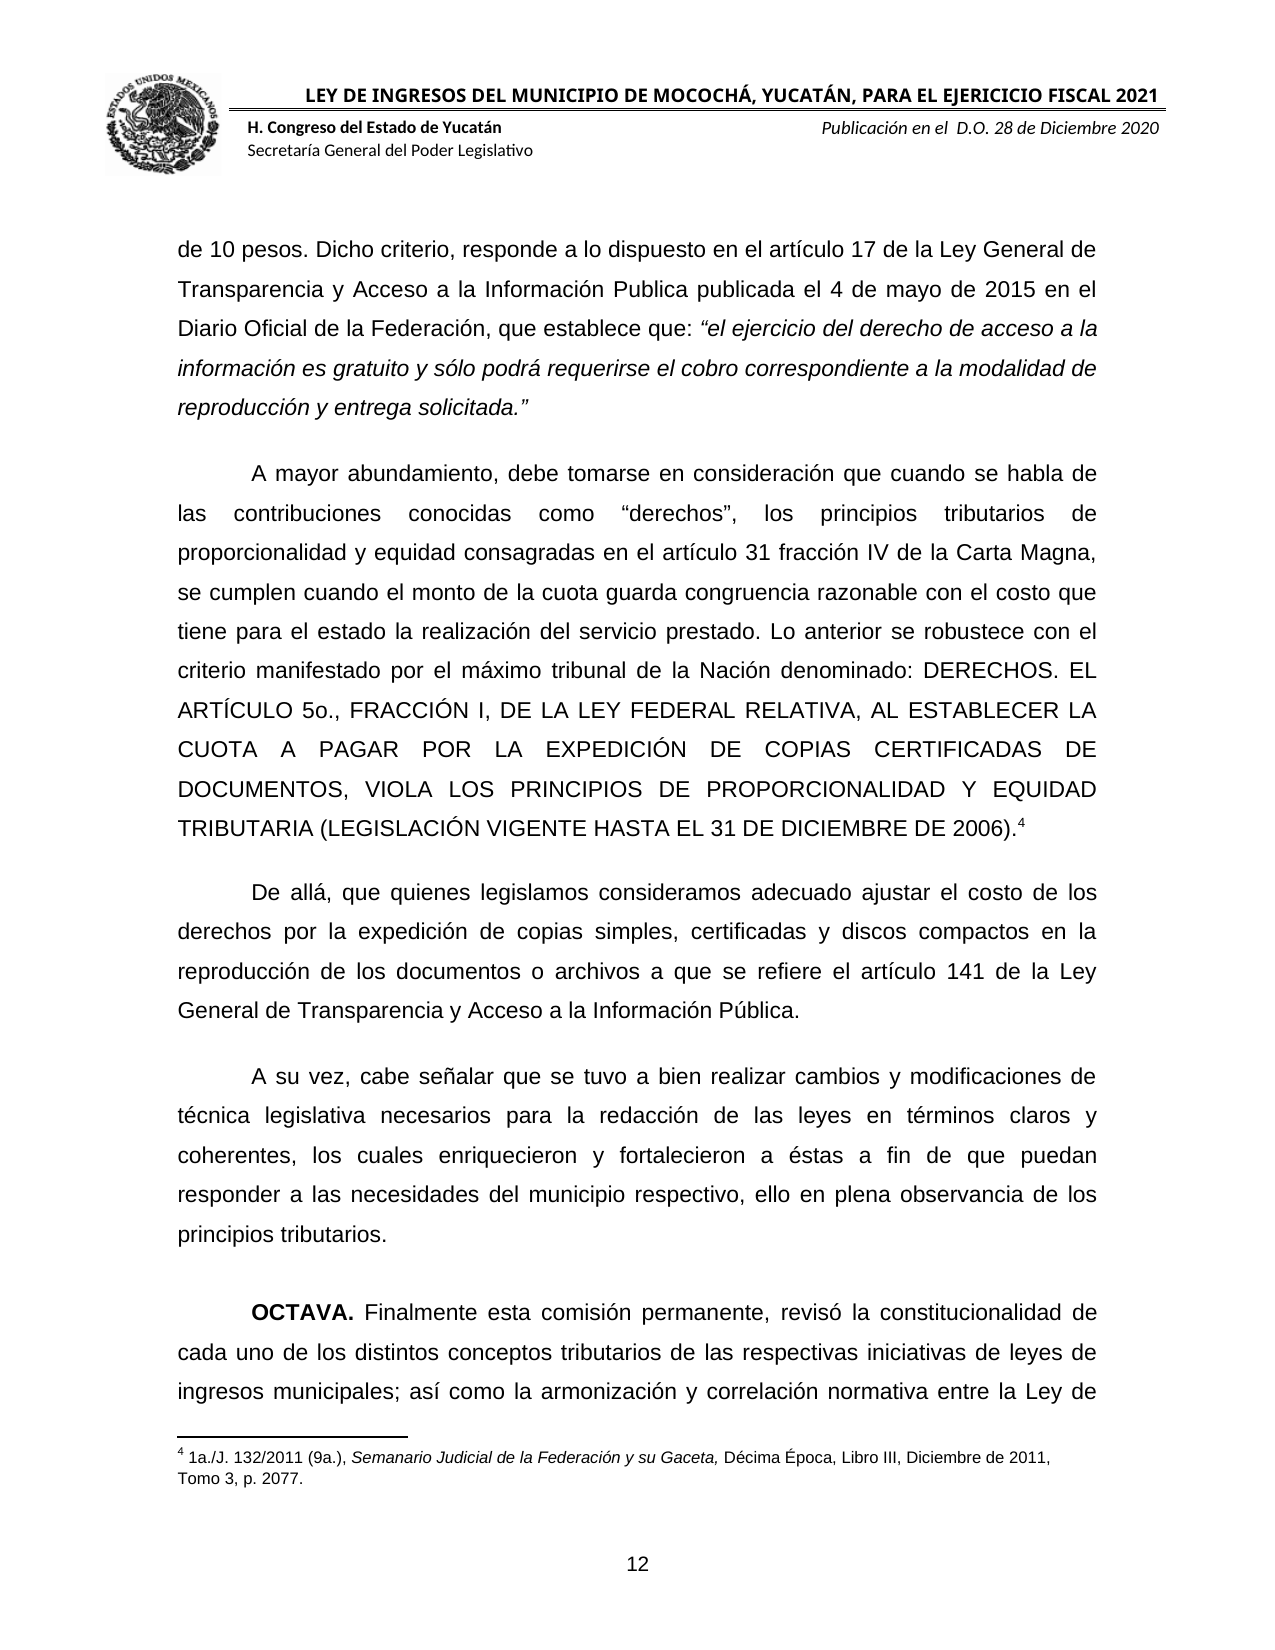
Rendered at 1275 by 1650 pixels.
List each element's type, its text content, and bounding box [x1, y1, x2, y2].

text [177, 236, 1098, 421]
text A su vez, cabe señalar que se tuvo a bien realizar cambios y modificaciones de técnica legislativa necesarios para la redacción de las leyes en términos claros y coherentes, los cuales enriquecieron y fortalecieron a éstas a fin de que puedan responder a las necesidades del municipio respectivo, ello en plena observancia de los principios tributarios. [177, 1063, 1098, 1247]
text A mayor abundamiento, debe tomarse en consideración que cuando se habla de las contribuciones conocidas como “derechos”, los principios tributarios de proporcionalidad y equidad consagradas en el artículo 31 fracción IV de la Carta Magna, se cumplen cuando el monto de la cuota guarda congruencia razonable con el costo que tiene para el estado la realización del servicio prestado. Lo anterior se robustece con el criterio manifestado por el máximo tribunal de la Nación denominado: DERECHOS. EL ARTÍCULO 5o., FRACCIÓN I, DE LA LEY FEDERAL RELATIVA, AL ESTABLECER LA CUOTA A PAGAR POR LA EXPEDICIÓN DE COPIAS CERTIFICADAS DE DOCUMENTOS, VIOLA LOS PRINCIPIOS DE PROPORCIONALIDAD Y EQUIDAD TRIBUTARIA (LEGISLACIÓN VIGENTE HASTA EL 31 DE DICIEMBRE DE 2006). [177, 460, 1098, 842]
text De allá, que quienes legislamos consideramos adecuado ajustar el costo de los derechos por la expedición de copias simples, certificadas y discos compactos en la reproducción de los documentos o archivos a que se refiere el artículo 141 de la Ley General de Transparencia y Acceso a la Información Pública. [177, 879, 1098, 1023]
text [177, 1299, 1098, 1404]
